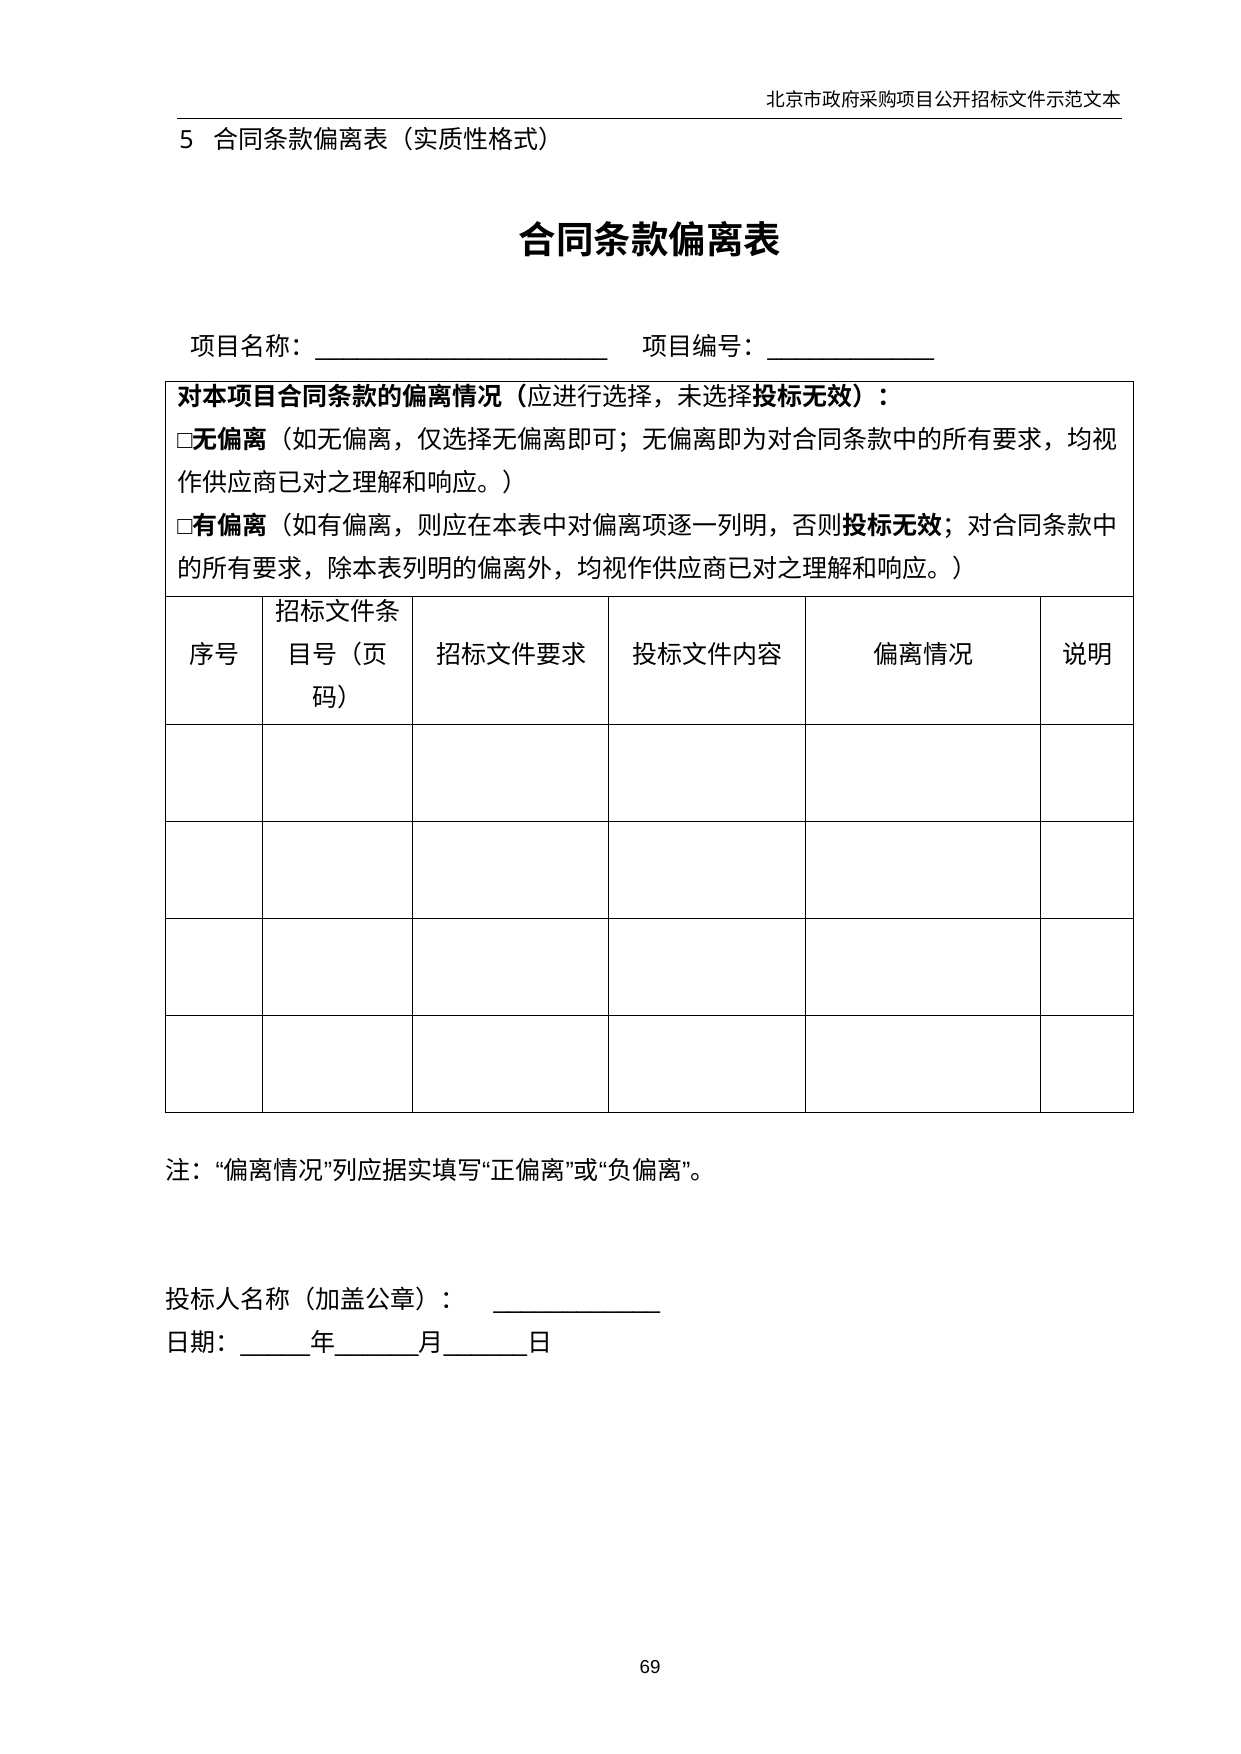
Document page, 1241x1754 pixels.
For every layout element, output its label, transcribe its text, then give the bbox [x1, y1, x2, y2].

table_cell [413, 725, 608, 821]
text 合同条款偏离表 [165, 219, 1134, 262]
table_cell 招标文件条目号（页码） [263, 597, 412, 724]
table_cell 偏离情况 [806, 597, 1040, 724]
table_cell 投标文件内容 [609, 597, 805, 724]
table_cell [609, 822, 805, 918]
text 日期：_____年______月______日 [165, 1328, 1134, 1357]
table_cell [1041, 725, 1133, 821]
table_header 对本项目合同条款的偏离情况（应进行选择，未选择投标无效）： □无偏离（如无偏离，仅选择无偏离即可；无偏离即为对合同条款中的所有要求，均视作供应商已对之理解和响应。） □有偏离（如有偏离，则应在本表中对偏离项逐一列明，否则投标无效；对合同条款中的所有要求，除本表列明的偏离外，均视作供应商已对之理解和响应。） [166, 382, 1133, 596]
table_cell [806, 1016, 1040, 1112]
table_cell [609, 1016, 805, 1112]
table_cell [263, 725, 412, 821]
text 5 合同条款偏离表（实质性格式） [179, 120, 1134, 156]
table_cell [1041, 822, 1133, 918]
text 投标人名称（加盖公章）： ____________ [165, 1285, 1134, 1314]
table_cell [166, 1016, 262, 1112]
table_cell 序号 [166, 597, 262, 724]
table_cell [806, 725, 1040, 821]
table_cell [1041, 1016, 1133, 1112]
table_cell 说明 [1041, 597, 1133, 724]
table_cell [413, 1016, 608, 1112]
table_cell [413, 822, 608, 918]
table_cell [806, 919, 1040, 1015]
table_cell [806, 822, 1040, 918]
table_cell [263, 822, 412, 918]
table_cell [1041, 919, 1133, 1015]
table_cell [166, 725, 262, 821]
table_cell [413, 919, 608, 1015]
table_cell [263, 919, 412, 1015]
table_cell [166, 919, 262, 1015]
table_cell [263, 1016, 412, 1112]
text 注：“偏离情况”列应据实填写“正偏离”或“负偏离”。 [165, 1156, 1134, 1185]
text 项目名称：_____________________ 项目编号：____________ [165, 327, 1134, 363]
table_cell 招标文件要求 [413, 597, 608, 724]
table_cell [166, 822, 262, 918]
table_cell [609, 725, 805, 821]
table_cell [609, 919, 805, 1015]
